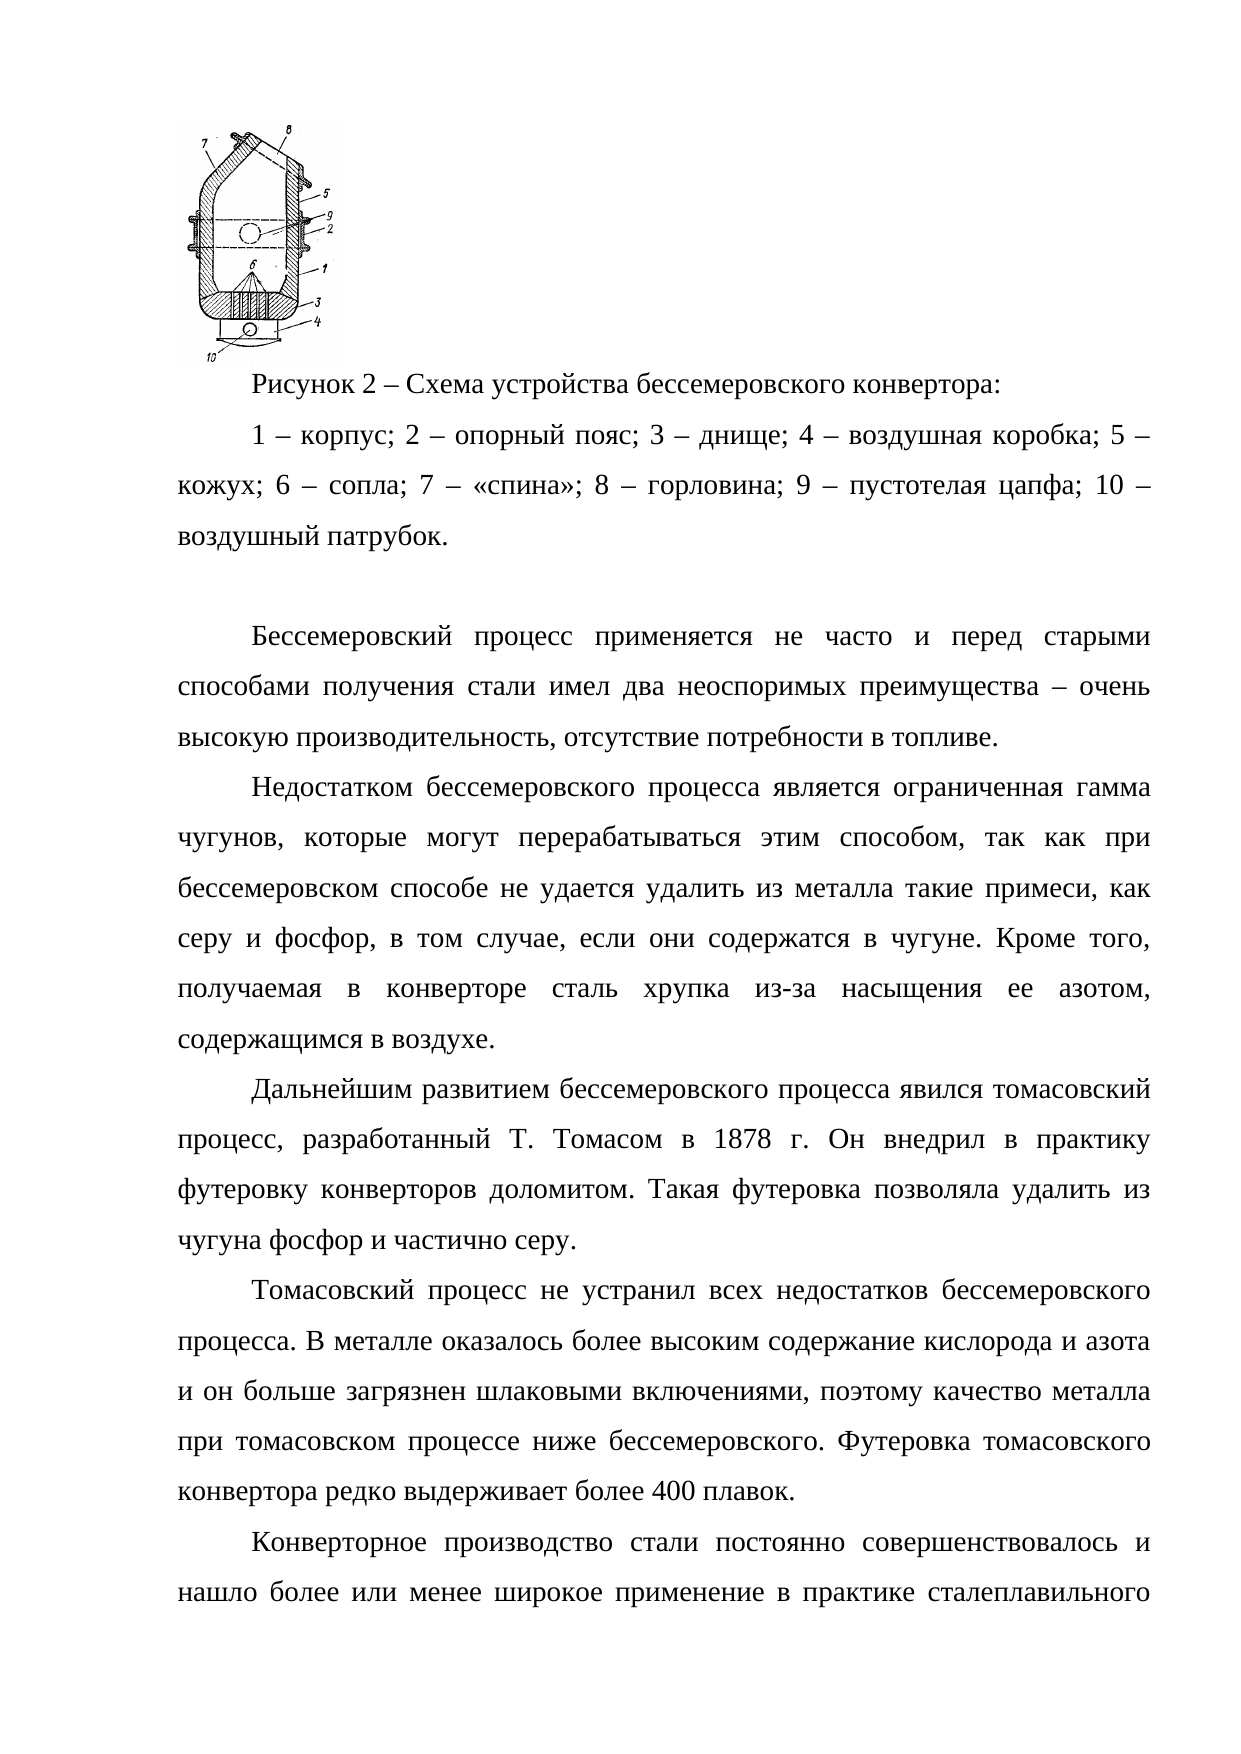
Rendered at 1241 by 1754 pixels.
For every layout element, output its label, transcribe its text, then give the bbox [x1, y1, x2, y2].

text Бессемеровский процесс применяется не часто и перед старыми способами получения стали имел два неоспоримых преимущества – очень высокую производительность, отсутствие потребности в топливе. [177, 618, 1152, 752]
text Томасовский процесс не устранил всех недостатков бессемеровского процесса. В металле оказалось более высоким содержание кислорода и азота и он больше загрязнен шлаковыми включениями, поэтому качество металла при томасовском процессе ниже бессемеровского. Футеровка томасовского конвертора редко выдерживает более 400 плавок. [177, 1272, 1152, 1507]
picture [177, 118, 339, 367]
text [177, 1524, 1152, 1608]
text Недостатком бессемеровского процесса является ограниченная гамма чугунов, которые могут перерабатываться этим способом, так как при бессемеровском способе не удается удалить из металла такие примеси, как серу и фосфор, в том случае, если они содержатся в чугуне. Кроме того, получаемая в конверторе сталь хрупка из-за насыщения ее азотом, содержащимся в воздухе. [177, 769, 1152, 1054]
text Рисунок 2 – Схема устройства бессемеровского конвертора: [177, 367, 1152, 400]
text Дальнейшим развитием бессемеровского процесса явился томасовский процесс, разработанный Т. Томасом в 1878 г. Он внедрил в практику футеровку конверторов доломитом. Такая футеровка позволяла удалить из чугуна фосфор и частично серу. [177, 1071, 1152, 1256]
text 1 – корпус; 2 – опорный пояс; 3 – днище; 4 – воздушная коробка; 5 – кожух; 6 – сопла; 7 – «спина»; 8 – горловина; 9 – пустотелая цапфа; 10 – воздушный патрубок. [177, 417, 1152, 551]
